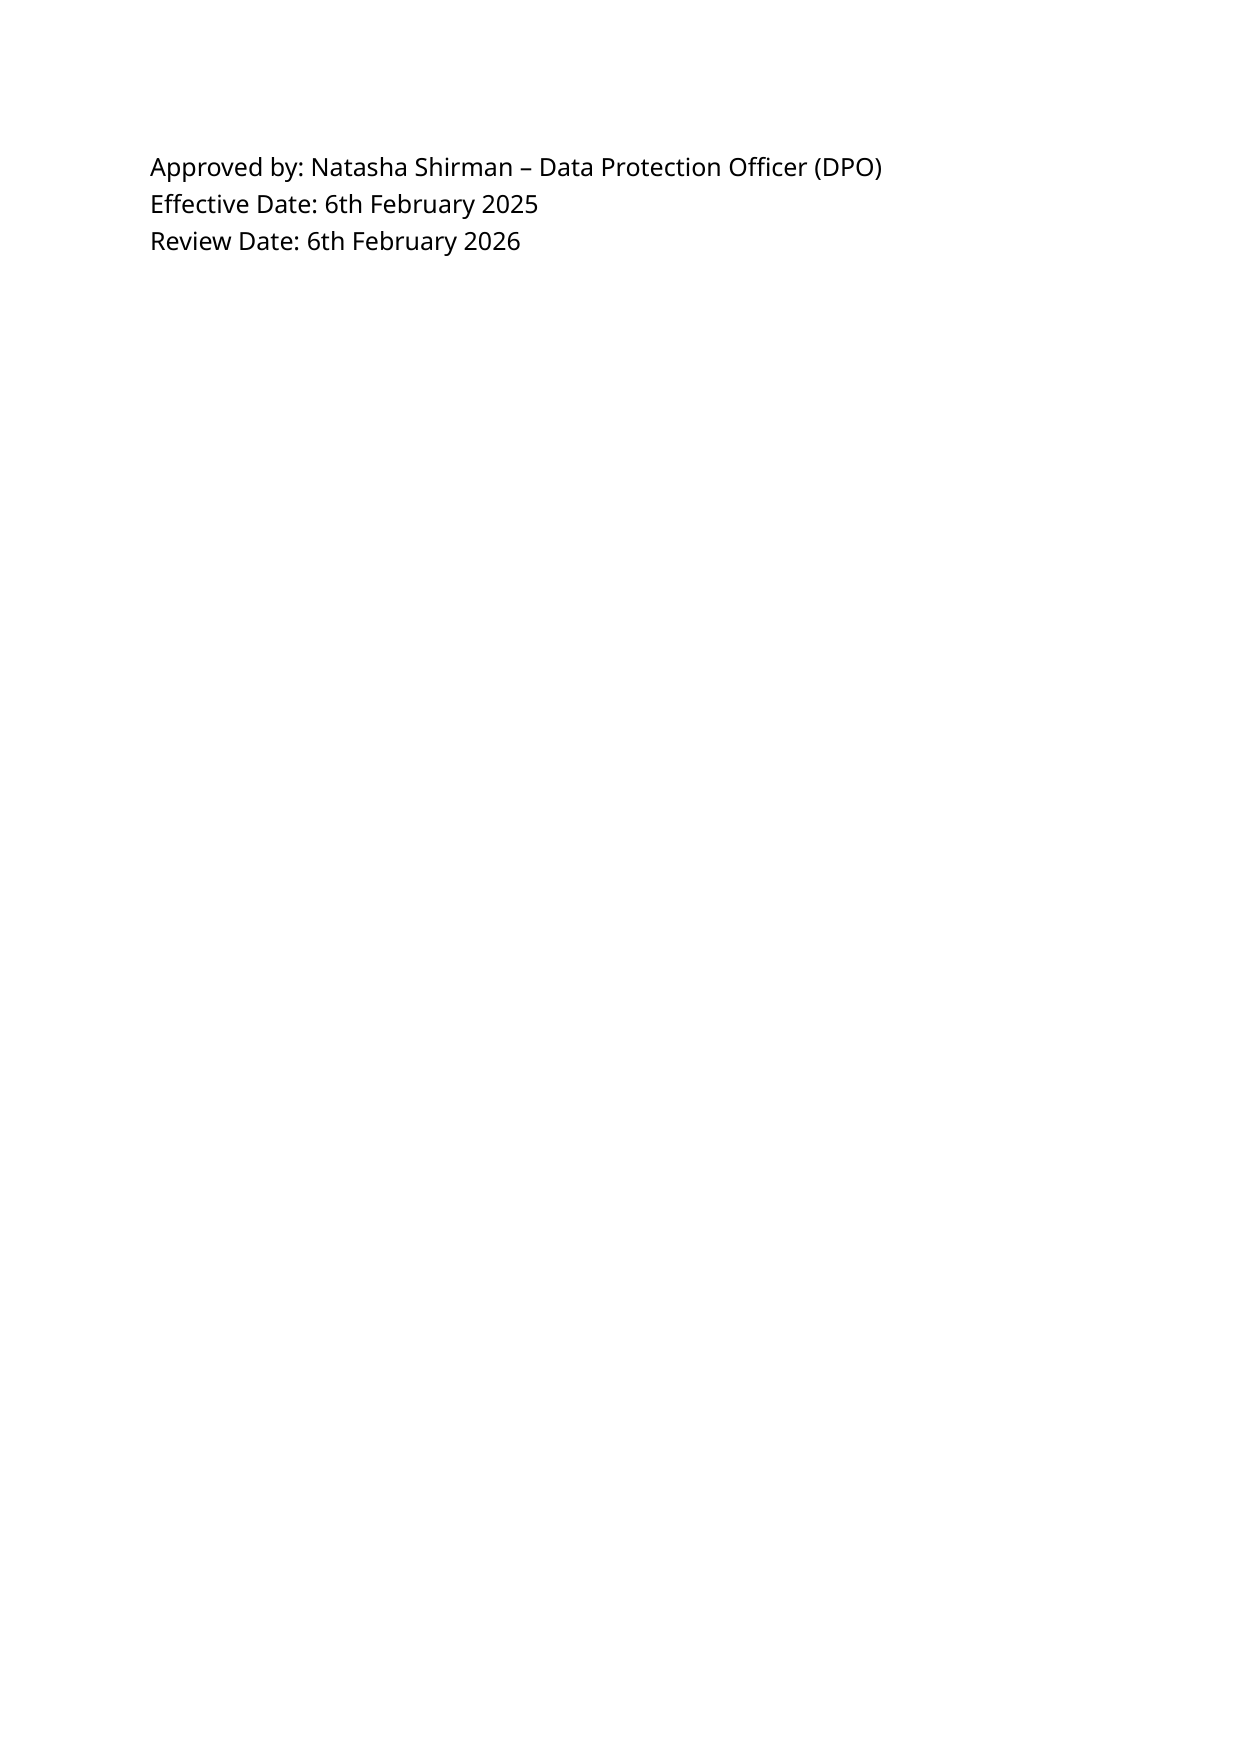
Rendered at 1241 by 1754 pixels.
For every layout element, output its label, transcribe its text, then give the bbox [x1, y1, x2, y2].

text Approved by: Natasha Shirman – Data Protection Officer (DPO) Effective Date: 6th February 2025 Review Date: 6th February 2026 [150, 150, 1090, 258]
